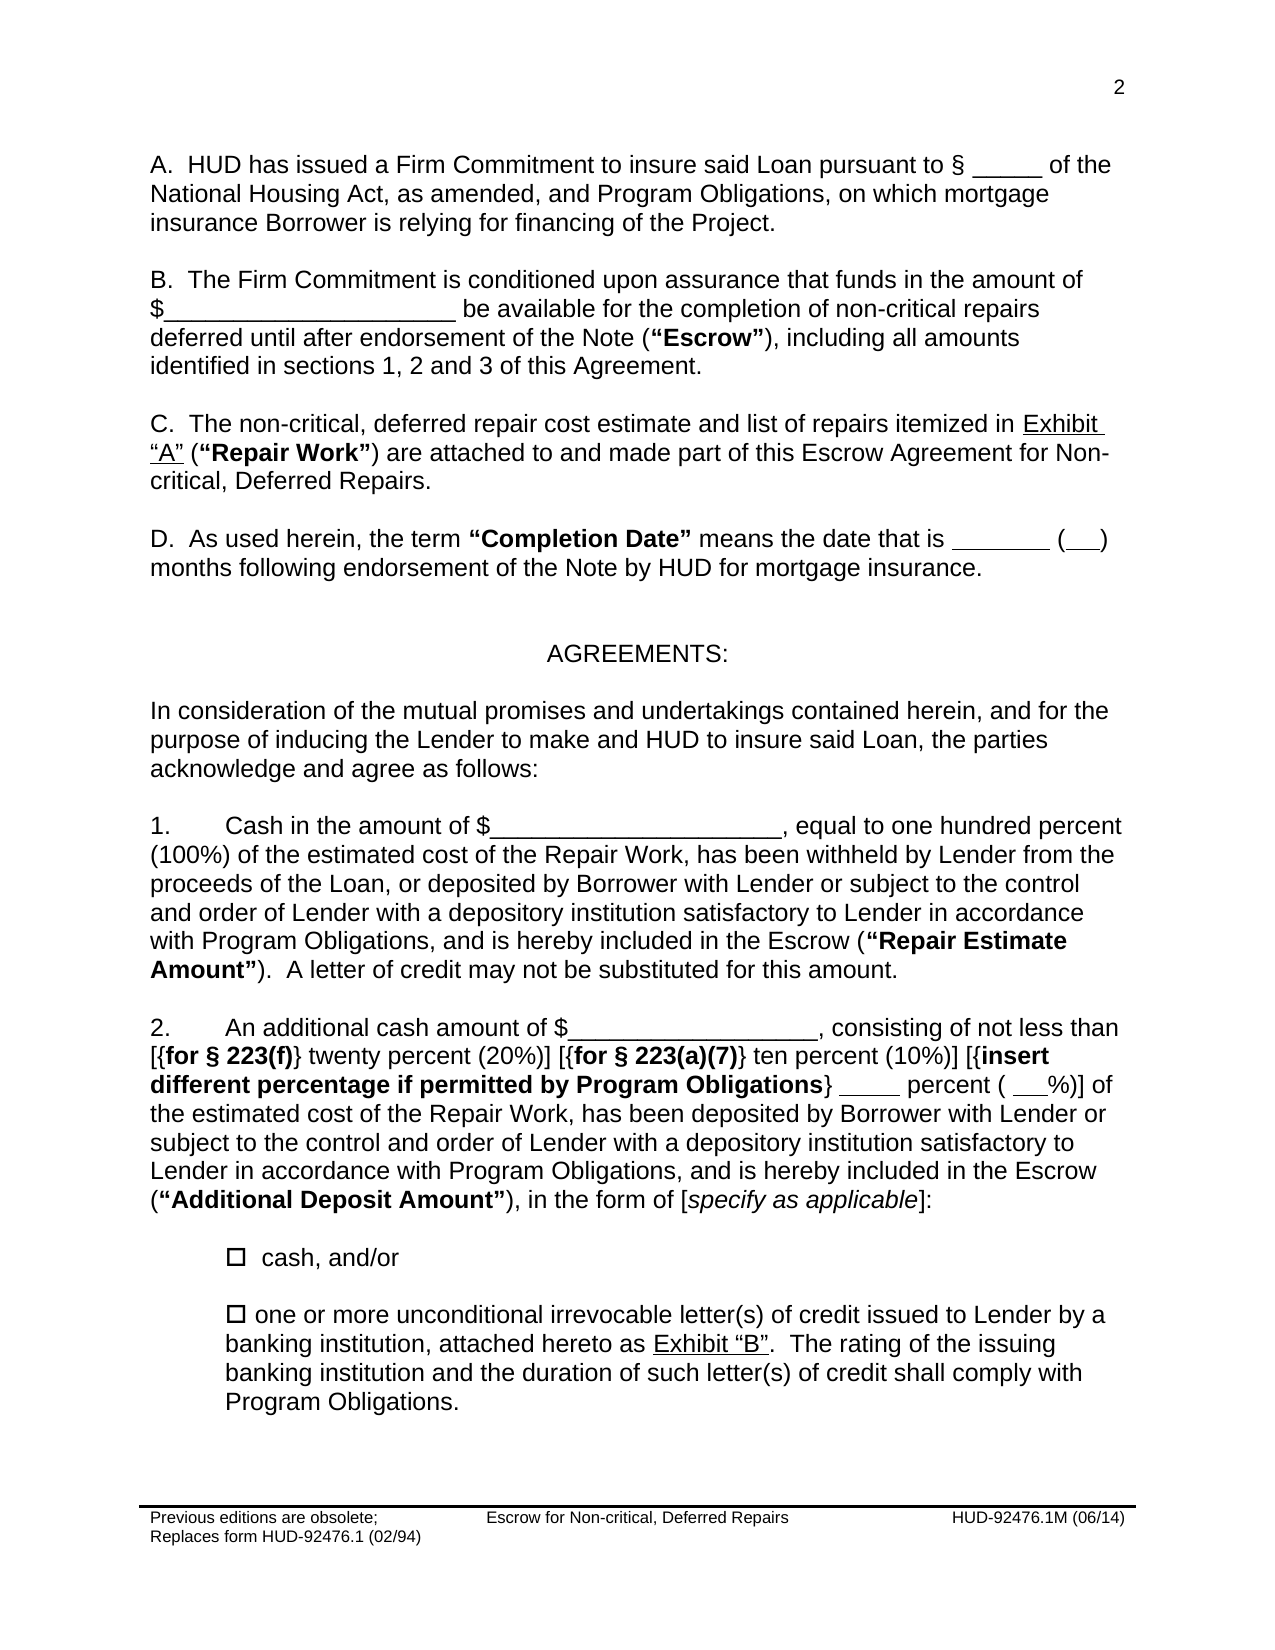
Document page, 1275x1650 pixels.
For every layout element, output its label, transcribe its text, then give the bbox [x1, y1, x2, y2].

text In consideration of the mutual promises and undertakings contained herein, and for the purpose of inducing the Lender to make and HUD to insure said Loan, the parties acknowledge and agree as follows: [150, 696, 1125, 782]
text cash, and/or [225, 1242, 984, 1271]
text one or more unconditional irrevocable letter(s) of credit issued to Lender by a banking institution, attached hereto as Exhibit “B”. The rating of the issuing banking institution and the duration of such letter(s) of credit shall comply with Program Obligations. [225, 1300, 1125, 1415]
text C. The non-critical, deferred repair cost estimate and list of repairs itemized in Exhibit “A” (“Repair Work”) are attached to and made part of this Escrow Agreement for Non-critical, Deferred Repairs. [150, 409, 1125, 495]
text 1. Cash in the amount of $_____________________, equal to one hundred percent (100%) of the estimated cost of the Repair Work, has been withheld by Lender from the proceeds of the Loan, or deposited by Borrower with Lender or subject to the control and order of Lender with a depository institution satisfactory to Lender in accordance with Program Obligations, and is hereby included in the Escrow (“Repair Estimate Amount”). A letter of credit may not be substituted for this amount. [150, 811, 1125, 984]
text 2. An additional cash amount of $__________________, consisting of not less than [{for § 223(f)} twenty percent (20%)] [{for § 223(a)(7)} ten percent (10%)] [{insert different percentage if permitted by Program Obligations} percent ( %)] of the estimated cost of the Repair Work, has been deposited by Borrower with Lender or subject to the control and order of Lender with a depository institution satisfactory to Lender in accordance with Program Obligations, and is hereby included in the Escrow (“Additional Deposit Amount”), in the form of [specify as applicable]: [150, 1012, 1125, 1214]
text AGREEMENTS: [150, 639, 1125, 667]
text A. HUD has issued a Firm Commitment to insure said Loan pursuant to § _____ of the National Housing Act, as amended, and Program Obligations, on which mortgage insurance Borrower is relying for financing of the Project. [150, 150, 1125, 236]
text B. The Firm Commitment is conditioned upon assurance that funds in the amount of $_____________________ be available for the completion of non-critical repairs deferred until after endorsement of the Note (“Escrow”), including all amounts identified in sections 1, 2 and 3 of this Agreement. [150, 265, 1125, 380]
text D. As used herein, the term “Completion Date” means the date that is ( ) months following endorsement of the Note by HUD for mortgage insurance. [150, 524, 1125, 581]
